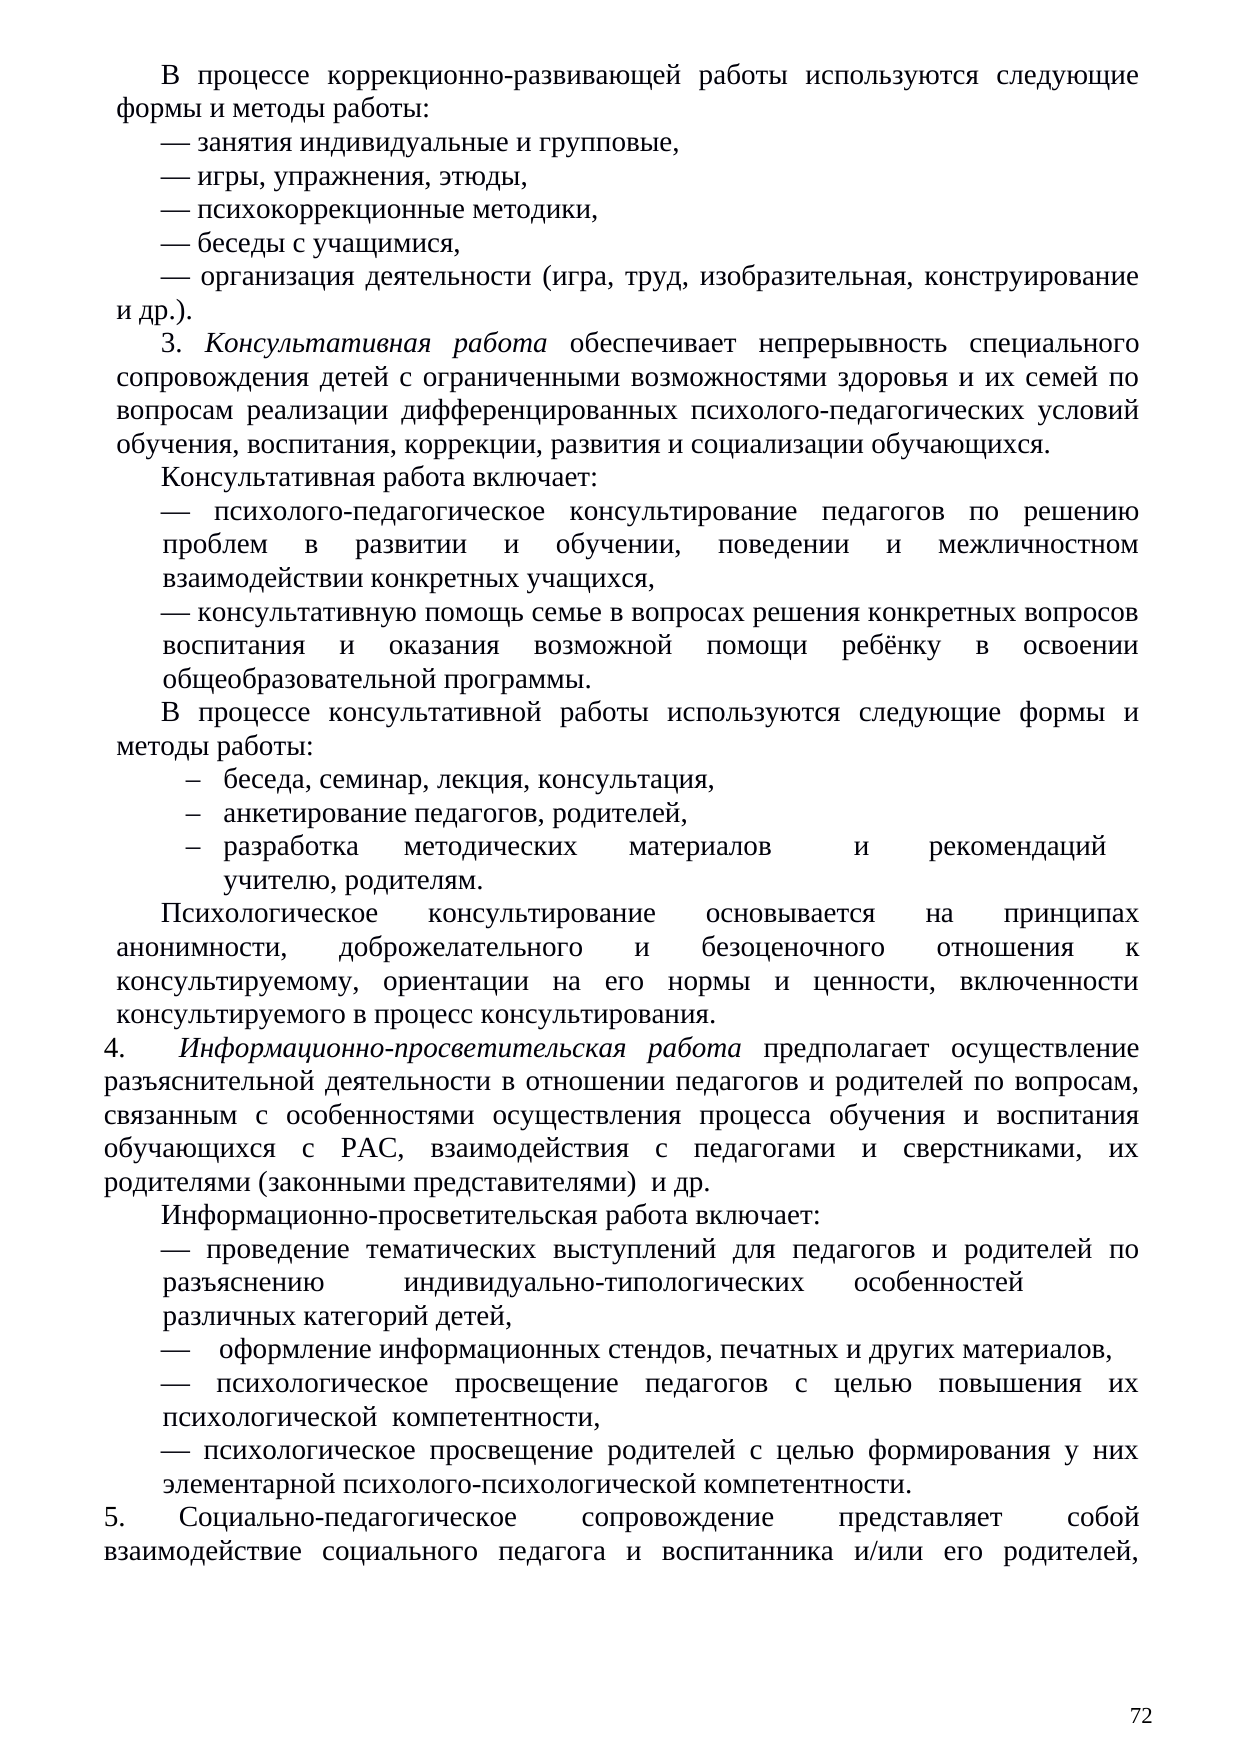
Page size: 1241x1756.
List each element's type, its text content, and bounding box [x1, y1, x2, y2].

text ― психологическое просвещение педагогов с целью повышения их психологической компетентности, [161, 1365, 1140, 1432]
text ― оформление информационных стендов, печатных и других материалов, [116, 1332, 1140, 1365]
text В процессе консультативной работы используются следующие формы и методы работы: [116, 694, 1140, 761]
list анкетирование педагогов, родителей, [186, 795, 1140, 828]
text 3. Консультативная работа обеспечивает непрерывность специального сопровождения детей с ограниченными возможностями здоровья и их семей по вопросам реализации дифференцированных психолого-педагогических условий обучения, воспитания, коррекции, развития и социализации обучающихся. [116, 325, 1140, 459]
text ― проведение тематических выступлений для педагогов и родителей по разъяснению индивидуально-типологических особенностей различных категорий детей, [161, 1231, 1140, 1332]
text ― психокоррекционные методики, [116, 191, 1140, 225]
text ― психолого-педагогическое консультирование педагогов по решению проблем в развитии и обучении, поведении и межличностном взаимодействии конкретных учащихся, [161, 493, 1140, 594]
text ― психологическое просвещение родителей с целью формирования у них элементарной психолого-психологической компетентности. [161, 1432, 1140, 1499]
text ― консультативную помощь семье в вопросах решения конкретных вопросов воспитания и оказания возможной помощи ребёнку в освоении общеобразовательной программы. [161, 594, 1140, 694]
text ― игры, упражнения, этюды, [116, 158, 1140, 191]
text ― организация деятельности (игра, труд, изобразительная, конструирование и др.). [116, 258, 1140, 325]
text ― беседы с учащимися, [116, 225, 1140, 258]
text Информационно-просветительская работа включает: [116, 1197, 1140, 1231]
list беседа, семинар, лекция, консультация, [186, 761, 1140, 795]
text В процессе коррекционно-развивающей работы используются следующие формы и методы работы: [116, 57, 1140, 124]
list разработка методических материалов и рекомендаций учителю, родителям. [186, 828, 1140, 896]
text Психологическое консультирование основывается на принципах анонимности, доброжелательного и безоценочного отношения к консультируемому, ориентации на его нормы и ценности, включенности консультируемого в процесс консультирования. [116, 896, 1140, 1030]
list Информационно-просветительская работа предполагает осуществление разъяснительной деятельности в отношении педагогов и родителей по вопросам, связанным с особенностями осуществления процесса обучения и воспитания обучающихся с РАС, взаимодействия с педагогами и сверстниками, их родителями (законными представителями) и др. [103, 1030, 1140, 1197]
text Консультативная работа включает: [116, 459, 1140, 493]
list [103, 1499, 1140, 1566]
text ― занятия индивидуальные и групповые, [116, 124, 1140, 158]
